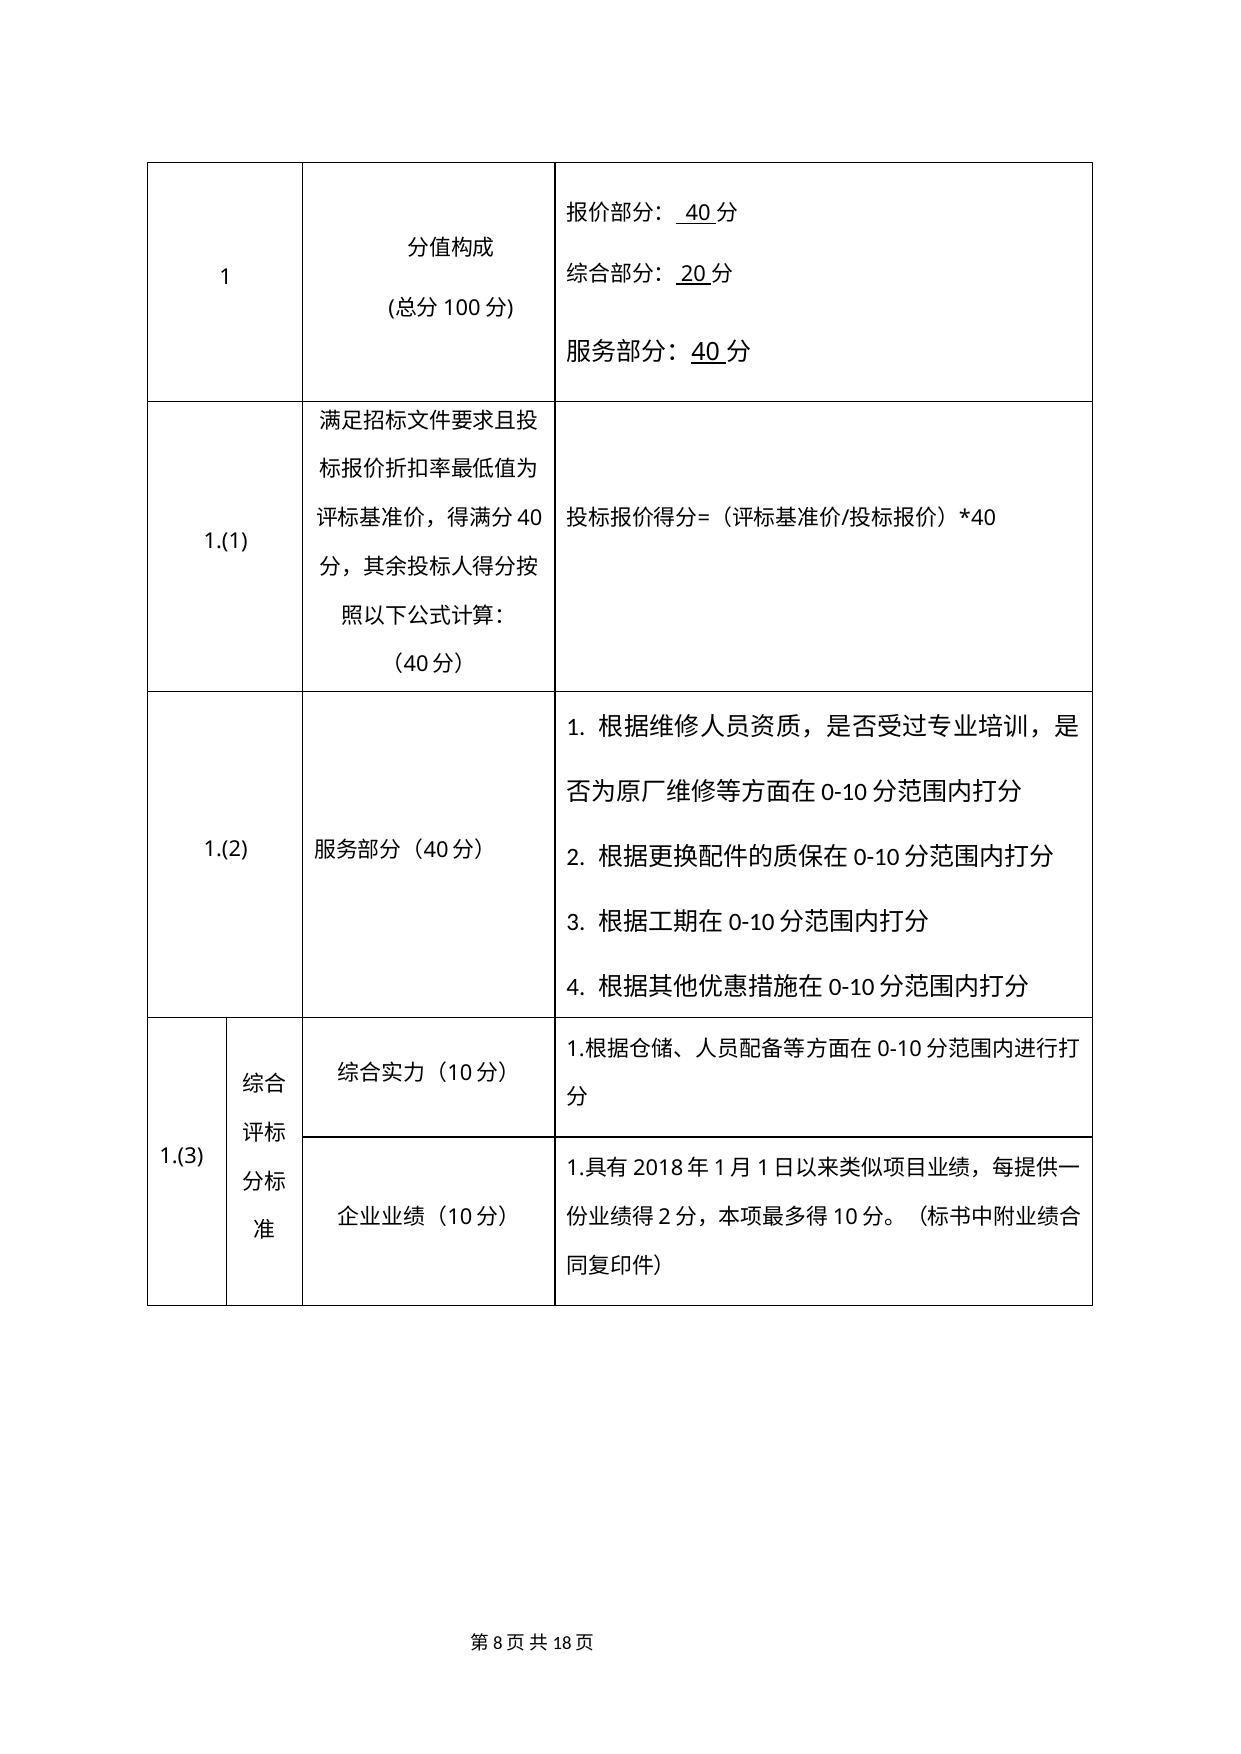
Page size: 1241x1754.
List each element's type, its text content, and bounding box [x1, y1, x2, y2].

table_cell 服务部分（40分） [303, 692, 554, 1017]
table_cell 分值构成 (总分100分) [303, 163, 554, 401]
table_cell 1.具有2018年1月1日以来类似项目业绩，每提供一份业绩得2分，本项最多得10分。（标书中附业绩合同复印件） [556, 1138, 1092, 1305]
table_cell 满足招标文件要求且投标报价折扣率最低值为评标基准价，得满分40分，其余投标人得分按照以下公式计算： （40分） [303, 402, 554, 691]
table_cell 1.(3) [148, 1018, 226, 1305]
table_cell 1 [148, 163, 302, 401]
table_cell 综合评标分标准 [227, 1018, 302, 1305]
table_cell 投标报价得分=（评标基准价/投标报价）*40 [556, 402, 1092, 691]
table_cell 1.(1) [148, 402, 302, 691]
table_cell 报价部分： 40 分 综合部分： 20 分 服务部分：40 分 [556, 163, 1092, 401]
table_cell 1.根据仓储、人员配备等方面在0-10分范围内进行打分 [556, 1018, 1092, 1136]
table_cell 企业业绩（10分） [303, 1138, 554, 1305]
table_cell 综合实力（10分） [303, 1018, 554, 1136]
table_cell 1.(2) [148, 692, 302, 1017]
table_cell 根据维修人员资质，是否受过专业培训，是否为原厂维修等方面在0-10分范围内打分 根据更换配件的质保在0-10分范围内打分 根据工期在0-10分范围内打分 根据其他优惠措施在0-10分范围内打分 [556, 692, 1092, 1017]
